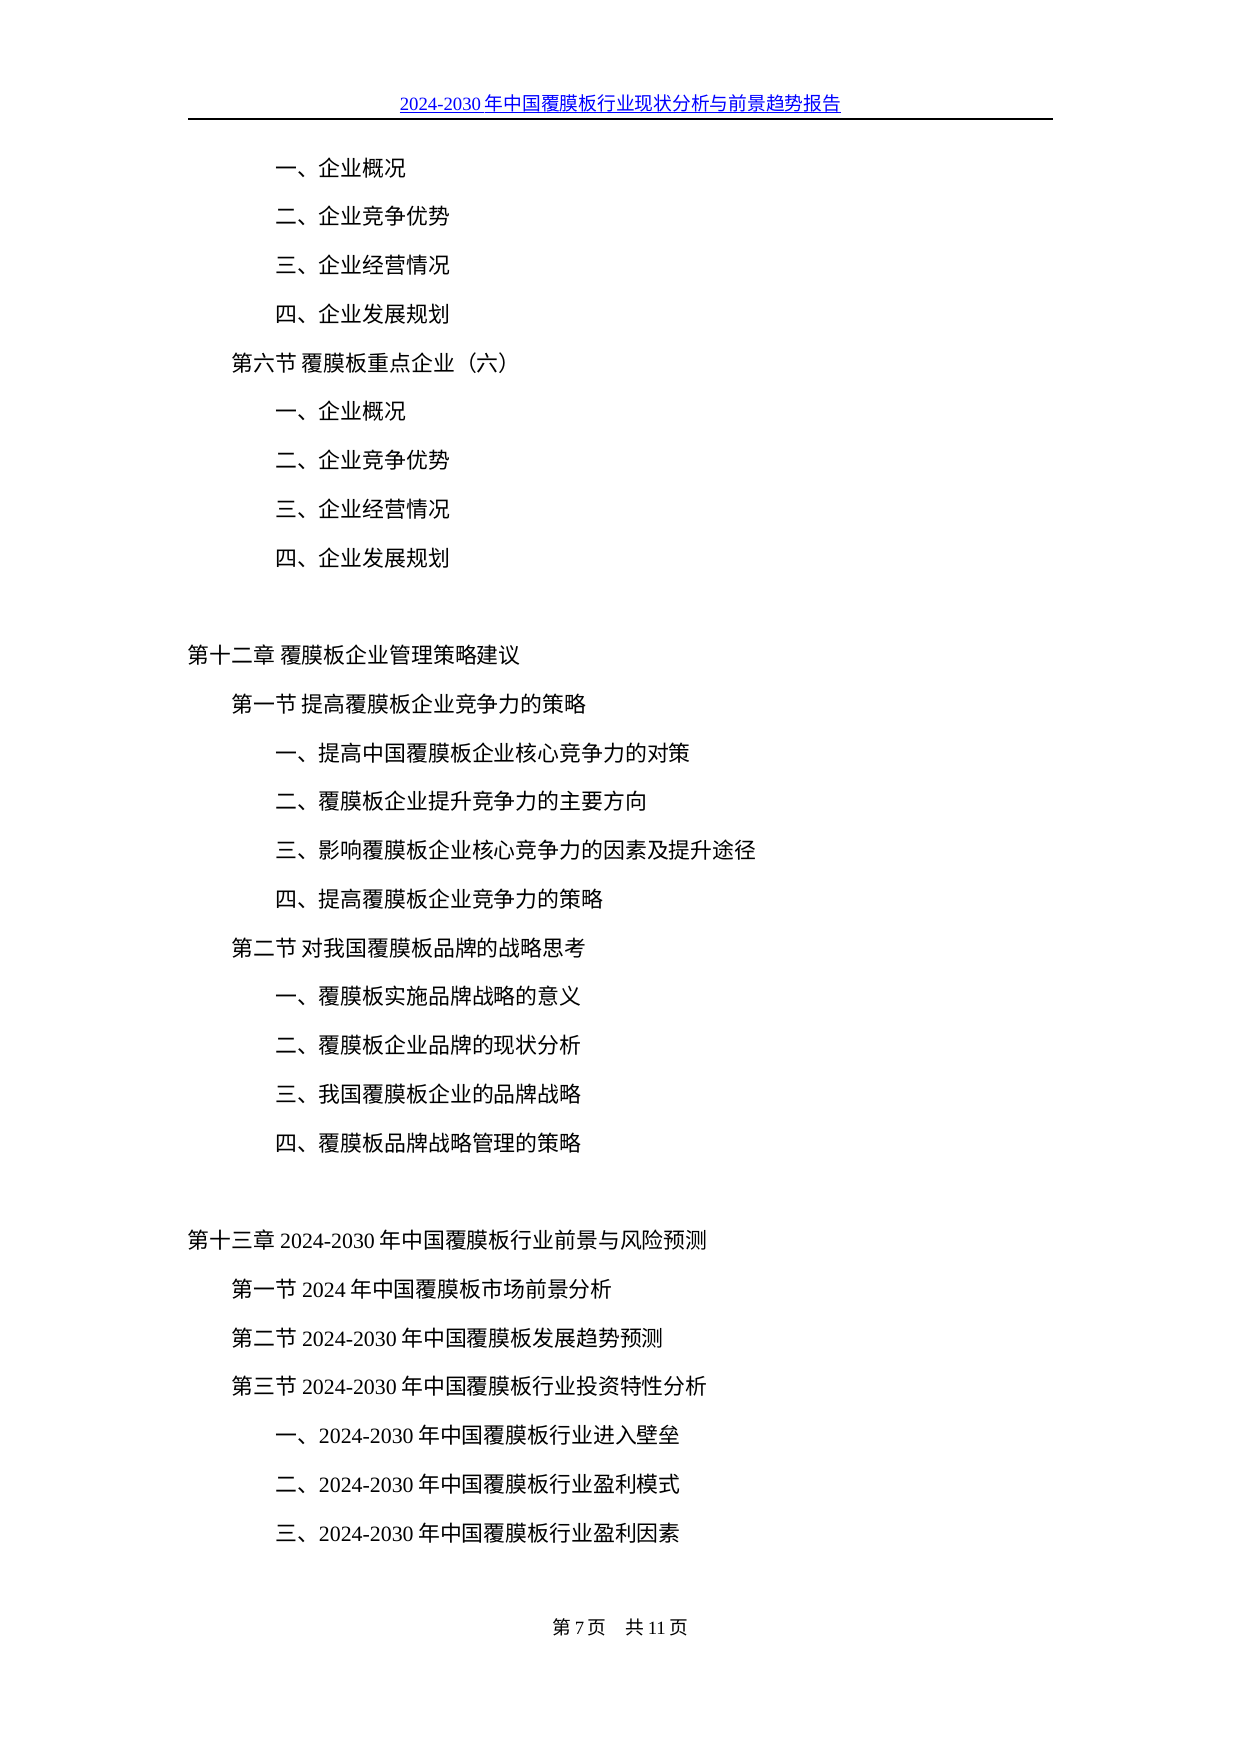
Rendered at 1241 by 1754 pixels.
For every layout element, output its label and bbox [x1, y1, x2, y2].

text [187, 150, 1053, 1548]
